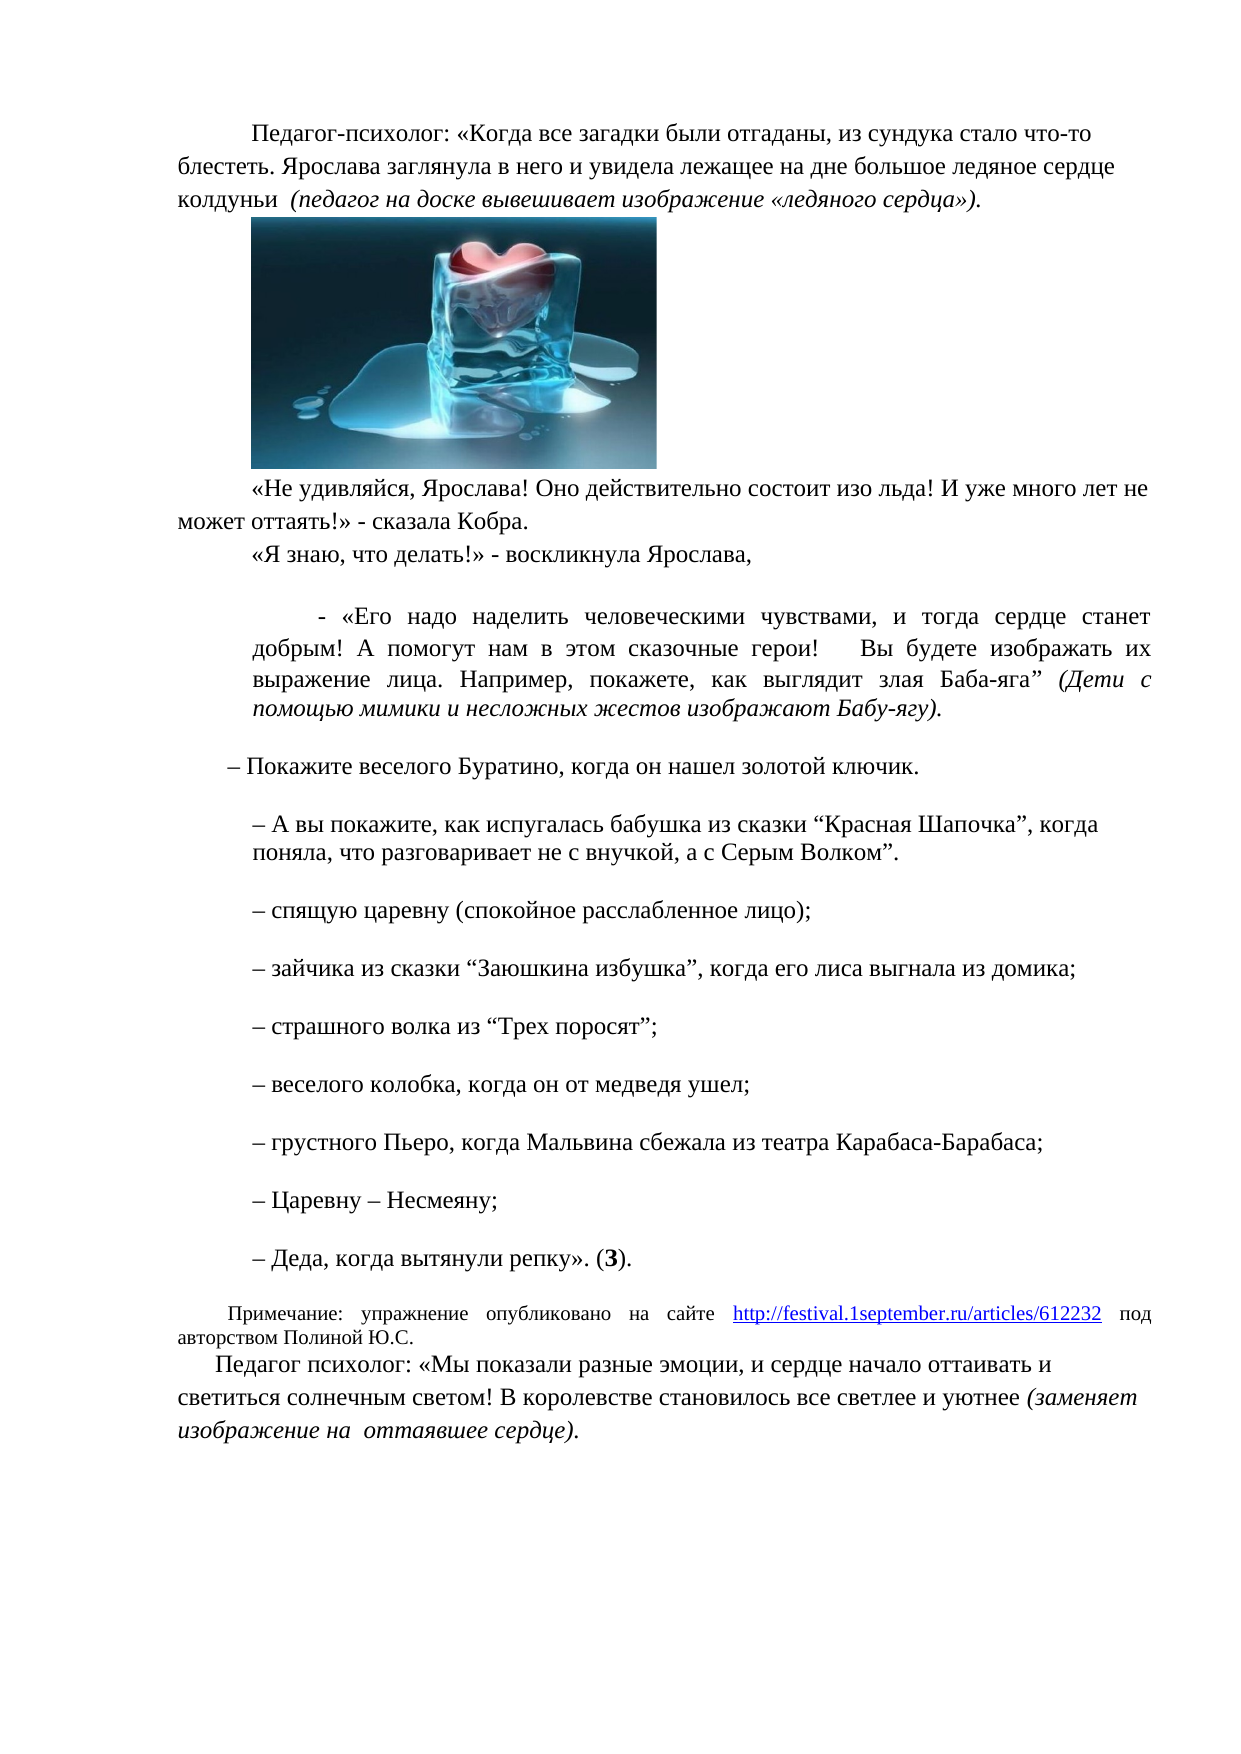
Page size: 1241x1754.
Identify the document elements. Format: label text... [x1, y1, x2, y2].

text – зайчика из сказки “Заюшкина избушка”, когда его лиса выгнала из домика; [252, 953, 1152, 982]
text – А вы покажите, как испугалась бабушка из сказки “Красная Шапочка”, когда поняла, что разговаривает не с внучкой, а с Серым Волком”. [252, 809, 1152, 866]
text «Я знаю, что делать!» - воскликнула Ярослава, [177, 539, 1152, 568]
text – веселого колобка, когда он от медведя ушел; [252, 1069, 1152, 1098]
text Педагог-психолог: «Когда все загадки были отгаданы, из сундука стало что-то блестеть. Ярослава заглянула в него и увидела лежащее на дне большое ледяное сердце колдуньи (педагог на доске вывешивает изображение «ледяного сердца»). [177, 118, 1152, 213]
text – Деда, когда вытянули репку». (З). [252, 1243, 1152, 1272]
text – грустного Пьеро, когда Мальвина сбежала из театра Карабаса-Барабаса; [252, 1127, 1152, 1156]
picture [251, 217, 657, 469]
text Примечание: упражнение опубликовано на сайте http://festival.1september.ru/articles/612232 под авторством Полиной Ю.С. [177, 1301, 1152, 1349]
text «Не удивляйся, Ярослава! Оно действительно состоит изо льда! И уже много лет не может оттаять!» - сказала Кобра. [177, 473, 1152, 535]
text – Покажите веселого Буратино, когда он нашел золотой ключик. [177, 751, 1152, 779]
text – спящую царевну (спокойное расслабленное лицо); [252, 895, 1152, 924]
text – Царевну – Несмеяну; [252, 1185, 1152, 1214]
text - «Его надо наделить человеческими чувствами, и тогда сердце станет добрым! А помогут нам в этом сказочные герои! Вы будете изображать их выражение лица. Например, покажете, как выглядит злая Баба-яга” (Дети с помощью мимики и несложных жестов изображают Бабу-ягу). [252, 601, 1152, 722]
text Педагог психолог: «Мы показали разные эмоции, и сердце начало оттаивать и светиться солнечным светом! В королевстве становилось все светлее и уютнее (заменяет изображение на оттаявшее сердце). [177, 1349, 1152, 1444]
text – страшного волка из “Трех поросят”; [252, 1011, 1152, 1040]
